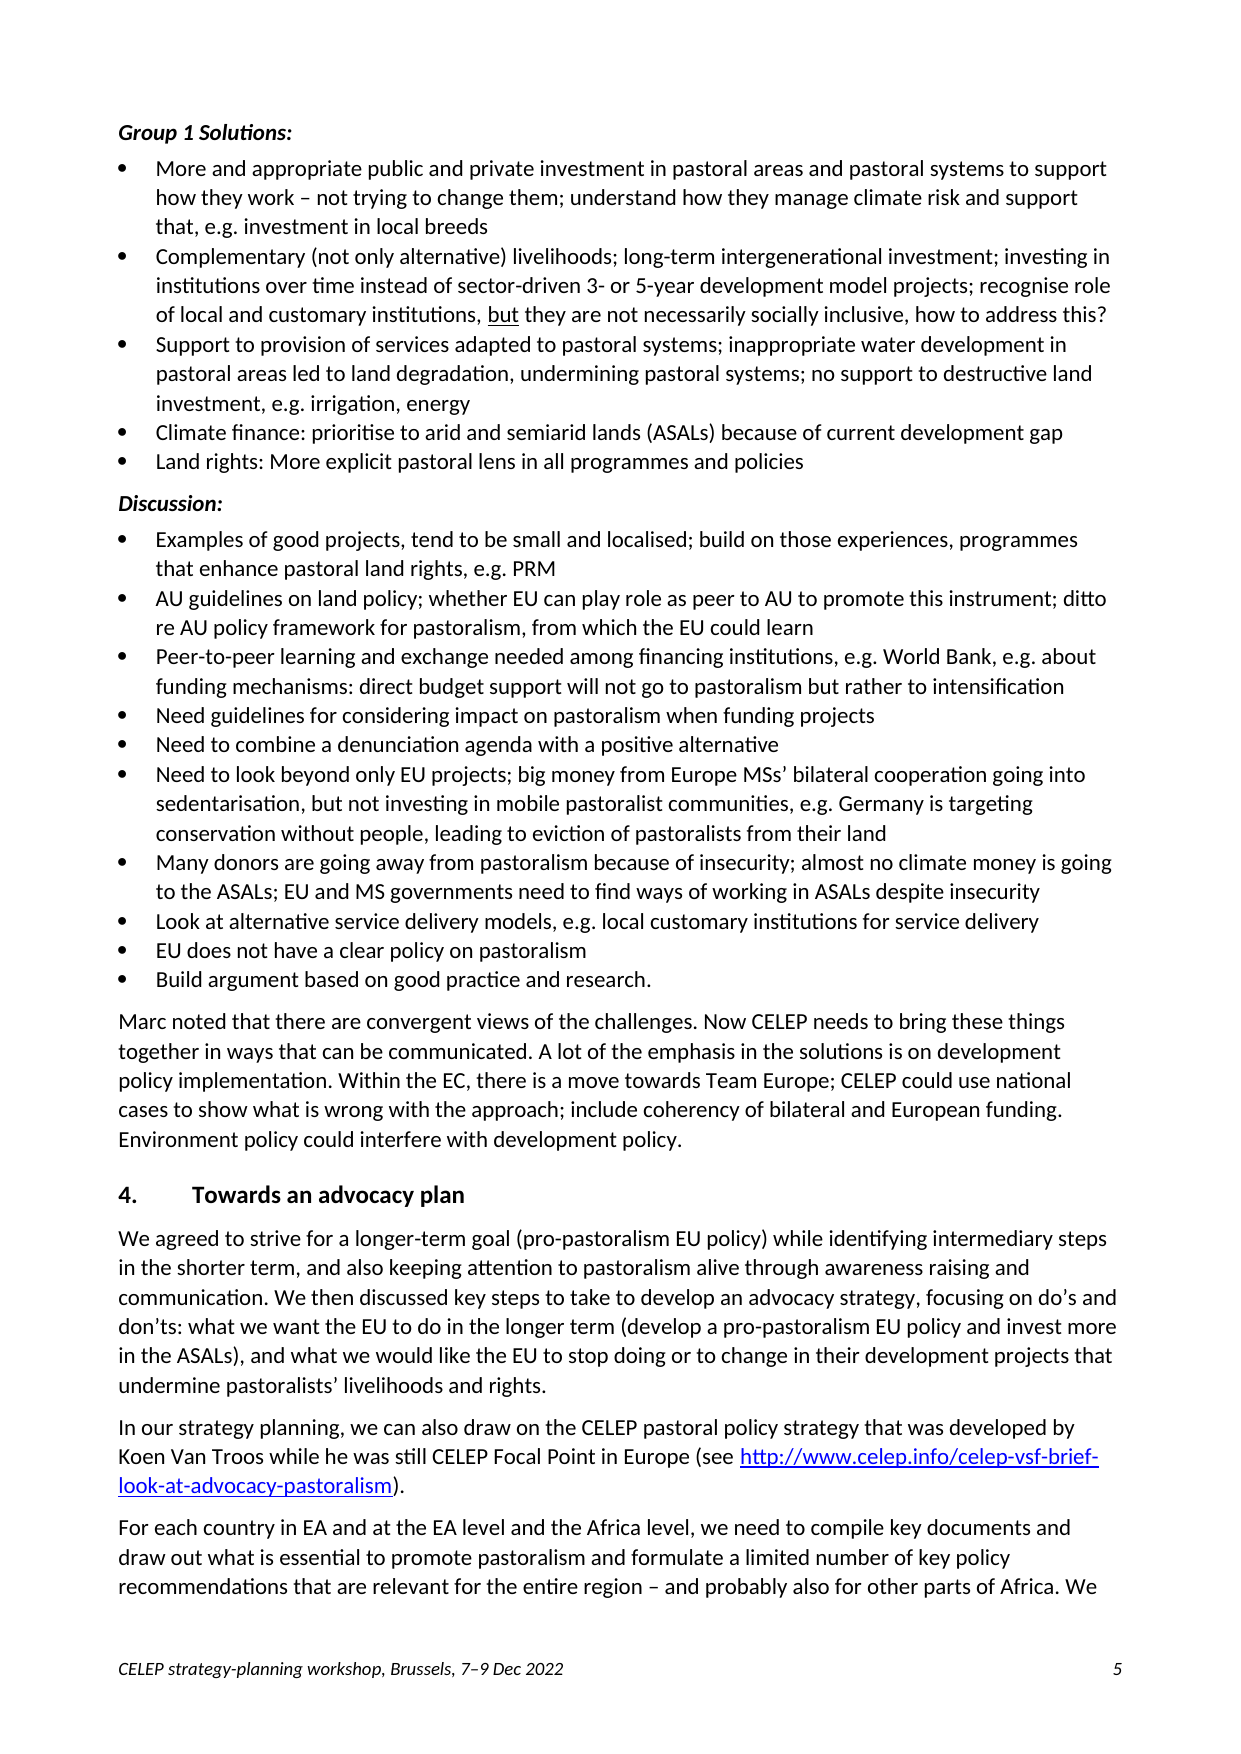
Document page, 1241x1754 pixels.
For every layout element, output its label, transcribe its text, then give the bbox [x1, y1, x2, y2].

list EU does not have a clear policy on pastoralism [118, 936, 1122, 964]
list Climate finance: prioritise to arid and semiarid lands (ASALs) because of current development gap [118, 418, 1122, 446]
list AU guidelines on land policy; whether EU can play role as peer to AU to promote this instrument; ditto re AU policy framework for pastoralism, from which the EU could learn [118, 584, 1122, 641]
text Group 1 Solutions: [118, 118, 1122, 146]
text Marc noted that there are convergent views of the challenges. Now CELEP needs to bring these things together in ways that can be communicated. A lot of the emphasis in the solutions is on development policy implementation. Within the EC, there is a move towards Team Europe; CELEP could use national cases to show what is wrong with the approach; include coherency of bilateral and European funding. Environment policy could interfere with development policy. [118, 1007, 1122, 1153]
text We agreed to strive for a longer-term goal (pro-pastoralism EU policy) while identifying intermediary steps in the shorter term, and also keeping attention to pastoralism alive through awareness raising and communication. We then discussed key steps to take to develop an advocacy strategy, focusing on do’s and don’ts: what we want the EU to do in the longer term (develop a pro-pastoralism EU policy and invest more in the ASALs), and what we would like the EU to stop doing or to change in their development projects that undermine pastoralists’ livelihoods and rights. [118, 1224, 1122, 1399]
list Many donors are going away from pastoralism because of insecurity; almost no climate money is going to the ASALs; EU and MS governments need to find ways of working in ASALs despite insecurity [118, 848, 1122, 906]
list Complementary (not only alternative) livelihoods; long-term intergenerational investment; investing in institutions over time instead of sector-driven 3- or 5-year development model projects; recognise role of local and customary institutions, but they are not necessarily socially inclusive, how to address this? [118, 242, 1122, 329]
list Peer-to-peer learning and exchange needed among financing institutions, e.g. World Bank, e.g. about funding mechanisms: direct budget support will not go to pastoralism but rather to intensification [118, 642, 1122, 700]
list Land rights: More explicit pastoral lens in all programmes and policies [118, 447, 1122, 476]
text 4. Towards an advocacy plan [118, 1179, 1122, 1210]
list Need guidelines for considering impact on pastoralism when funding projects [118, 701, 1122, 729]
list Support to provision of services adapted to pastoral systems; inappropriate water development in pastoral areas led to land degradation, undermining pastoral systems; no support to destructive land investment, e.g. irrigation, energy [118, 330, 1122, 417]
text In our strategy planning, we can also draw on the CELEP pastoral policy strategy that was developed by Koen Van Troos while he was still CELEP Focal Point in Europe (see http://www.celep.info/celep-vsf-brief-look-at-advocacy-pastoralism). [118, 1413, 1122, 1499]
list More and appropriate public and private investment in pastoral areas and pastoral systems to support how they work – not trying to change them; understand how they manage climate risk and support that, e.g. investment in local breeds [118, 154, 1122, 241]
list Examples of good projects, tend to be small and localised; build on those experiences, programmes that enhance pastoral land rights, e.g. PRM [118, 525, 1122, 582]
list Build argument based on good practice and research. [118, 966, 1122, 994]
list Need to combine a denunciation agenda with a positive alternative [118, 731, 1122, 759]
text Discussion: [118, 489, 1122, 517]
list Look at alternative service delivery models, e.g. local customary institutions for service delivery [118, 907, 1122, 935]
list Need to look beyond only EU projects; big money from Europe MSs’ bilateral cooperation going into sedentarisation, but not investing in mobile pastoralist communities, e.g. Germany is targeting conservation without people, leading to eviction of pastoralists from their land [118, 760, 1122, 847]
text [118, 1513, 1122, 1600]
